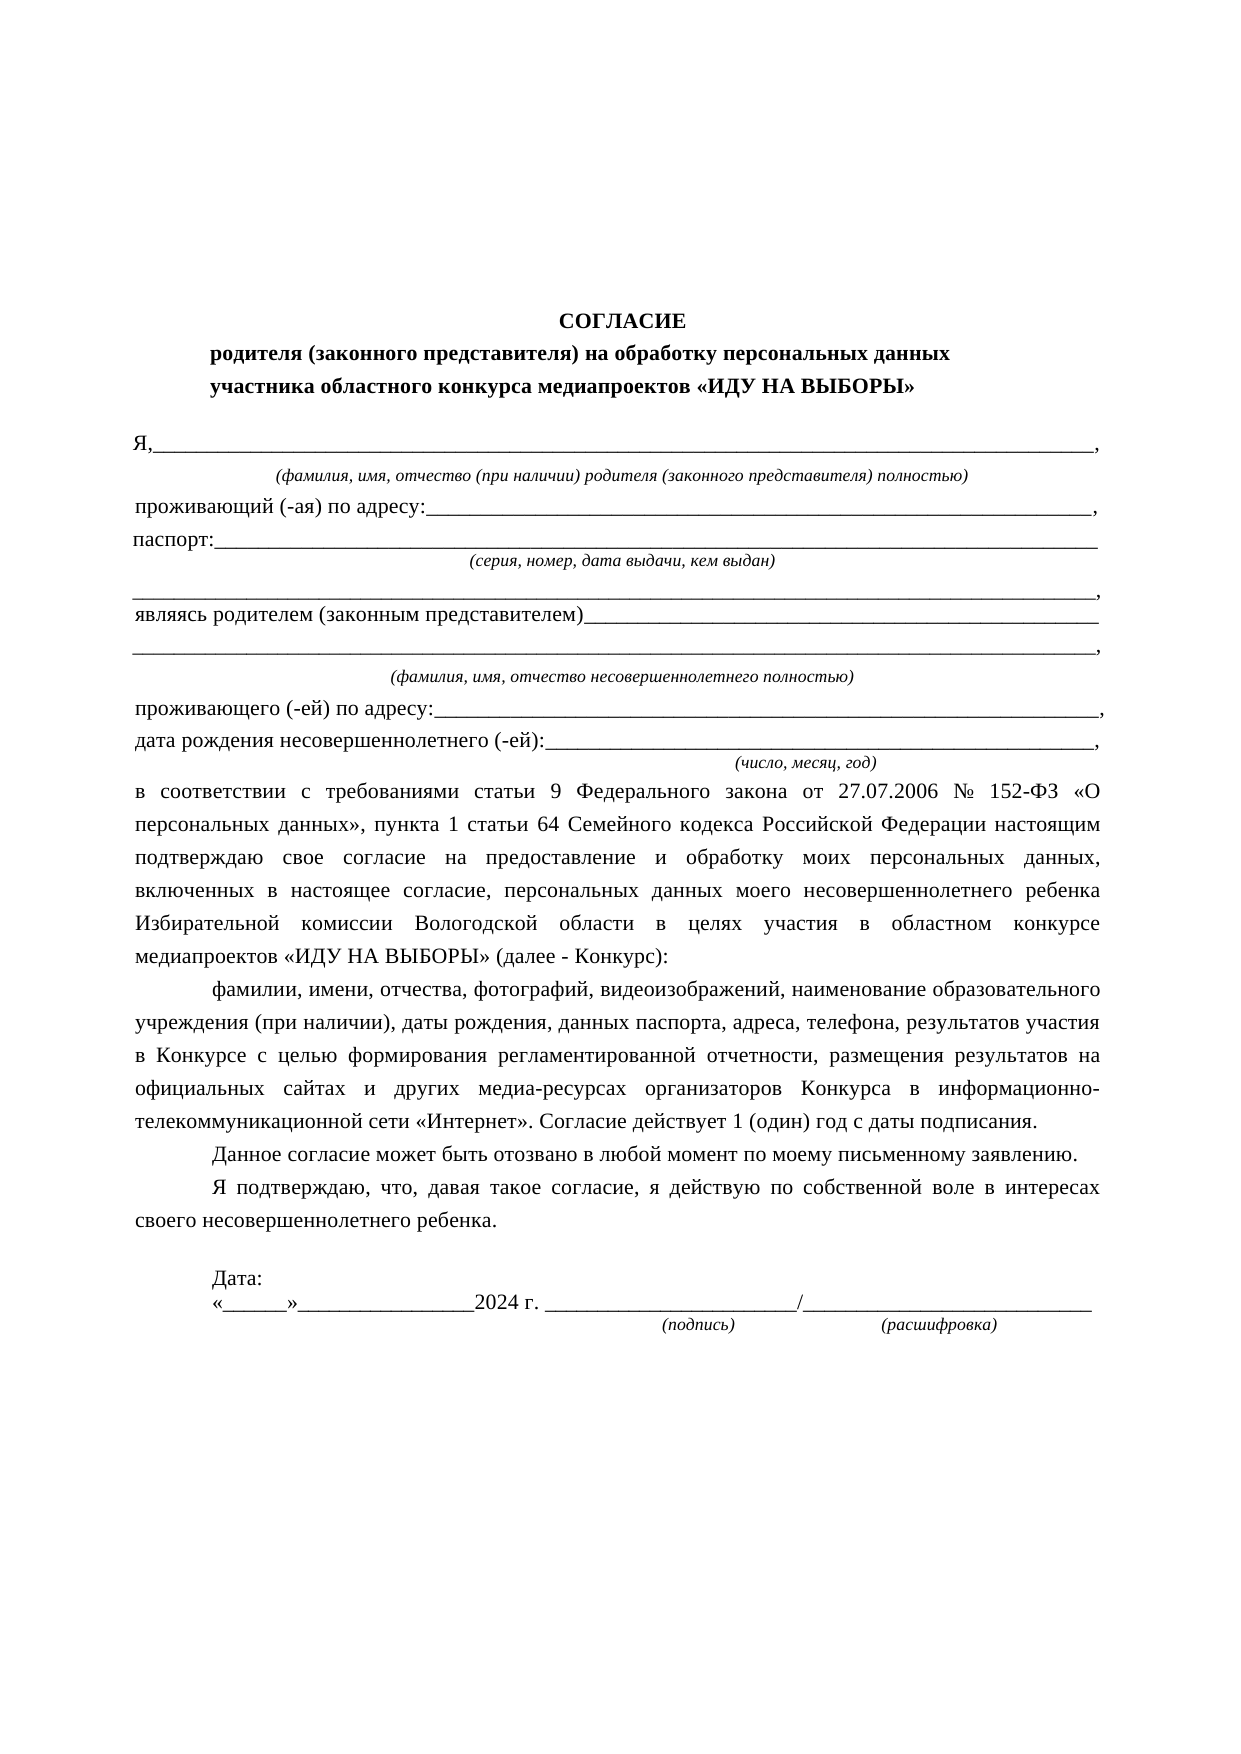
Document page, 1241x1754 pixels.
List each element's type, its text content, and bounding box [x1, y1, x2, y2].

text родителя (законного представителя) на обработку персональных данных участника областного конкурса медиапроектов «ИДУ НА ВЫБОРЫ» [210, 334, 1027, 399]
text , [133, 635, 1108, 657]
text Дата: [135, 1268, 1108, 1290]
text (подпись) (расшифровка) [662, 1316, 1108, 1334]
text являясь родителем (законным представителем) [135, 604, 1108, 626]
text фамилии, имени, отчества, фотографий, видеоизображений, наименование образовательного учреждения (при наличии), даты рождения, данных паспорта, адреса, телефона, результатов участия в Конкурсе с целью формирования регламентированной отчетности, размещения результатов на официальных сайтах и других медиа-ресурсах организаторов Конкурса в информационно-телекоммуникационной сети «Интернет». Согласие действует 1 (один) год с даты подписания. [135, 970, 1102, 1135]
text паспорт: [133, 520, 1108, 552]
text (фамилия, имя, отчество (при наличии) родителя (законного представителя) полностью) [137, 455, 1108, 487]
text (серия, номер, дата выдачи, кем выдан) [137, 552, 1108, 570]
text (число, месяц, год) [735, 754, 1108, 772]
text СОГЛАСИЕ [137, 302, 1108, 334]
text , [133, 580, 1108, 602]
text в соответствии с требованиями статьи 9 Федерального закона от 27.07.2006 № 152-ФЗ «О персональных данных», пункта 1 статьи 64 Семейного кодекса Российской Федерации настоящим подтверждаю свое согласие на предоставление и обработку моих персональных данных, включенных в настоящее согласие, персональных данных моего несовершеннолетнего ребенка Избирательной комиссии Вологодской области в целях участия в областном конкурсе медиапроектов «ИДУ НА ВЫБОРЫ» (далее - Конкурс): [135, 772, 1102, 970]
text « » 2024 г. / [135, 1292, 1108, 1314]
text проживающего (-ей) по адресу: , [135, 689, 1108, 722]
text Я подтверждаю, что, давая такое согласие, я действую по собственной воле в интересах своего несовершеннолетнего ребенка. [135, 1168, 1102, 1234]
text (фамилия, имя, отчество несовершеннолетнего полностью) [137, 657, 1108, 689]
text Данное согласие может быть отозвано в любой момент по моему письменному заявлению. [135, 1135, 1102, 1168]
text проживающий (-ая) по адресу: , [135, 487, 1108, 520]
text Я, , [133, 433, 1108, 455]
text дата рождения несовершеннолетнего (-ей): , [135, 722, 1108, 754]
